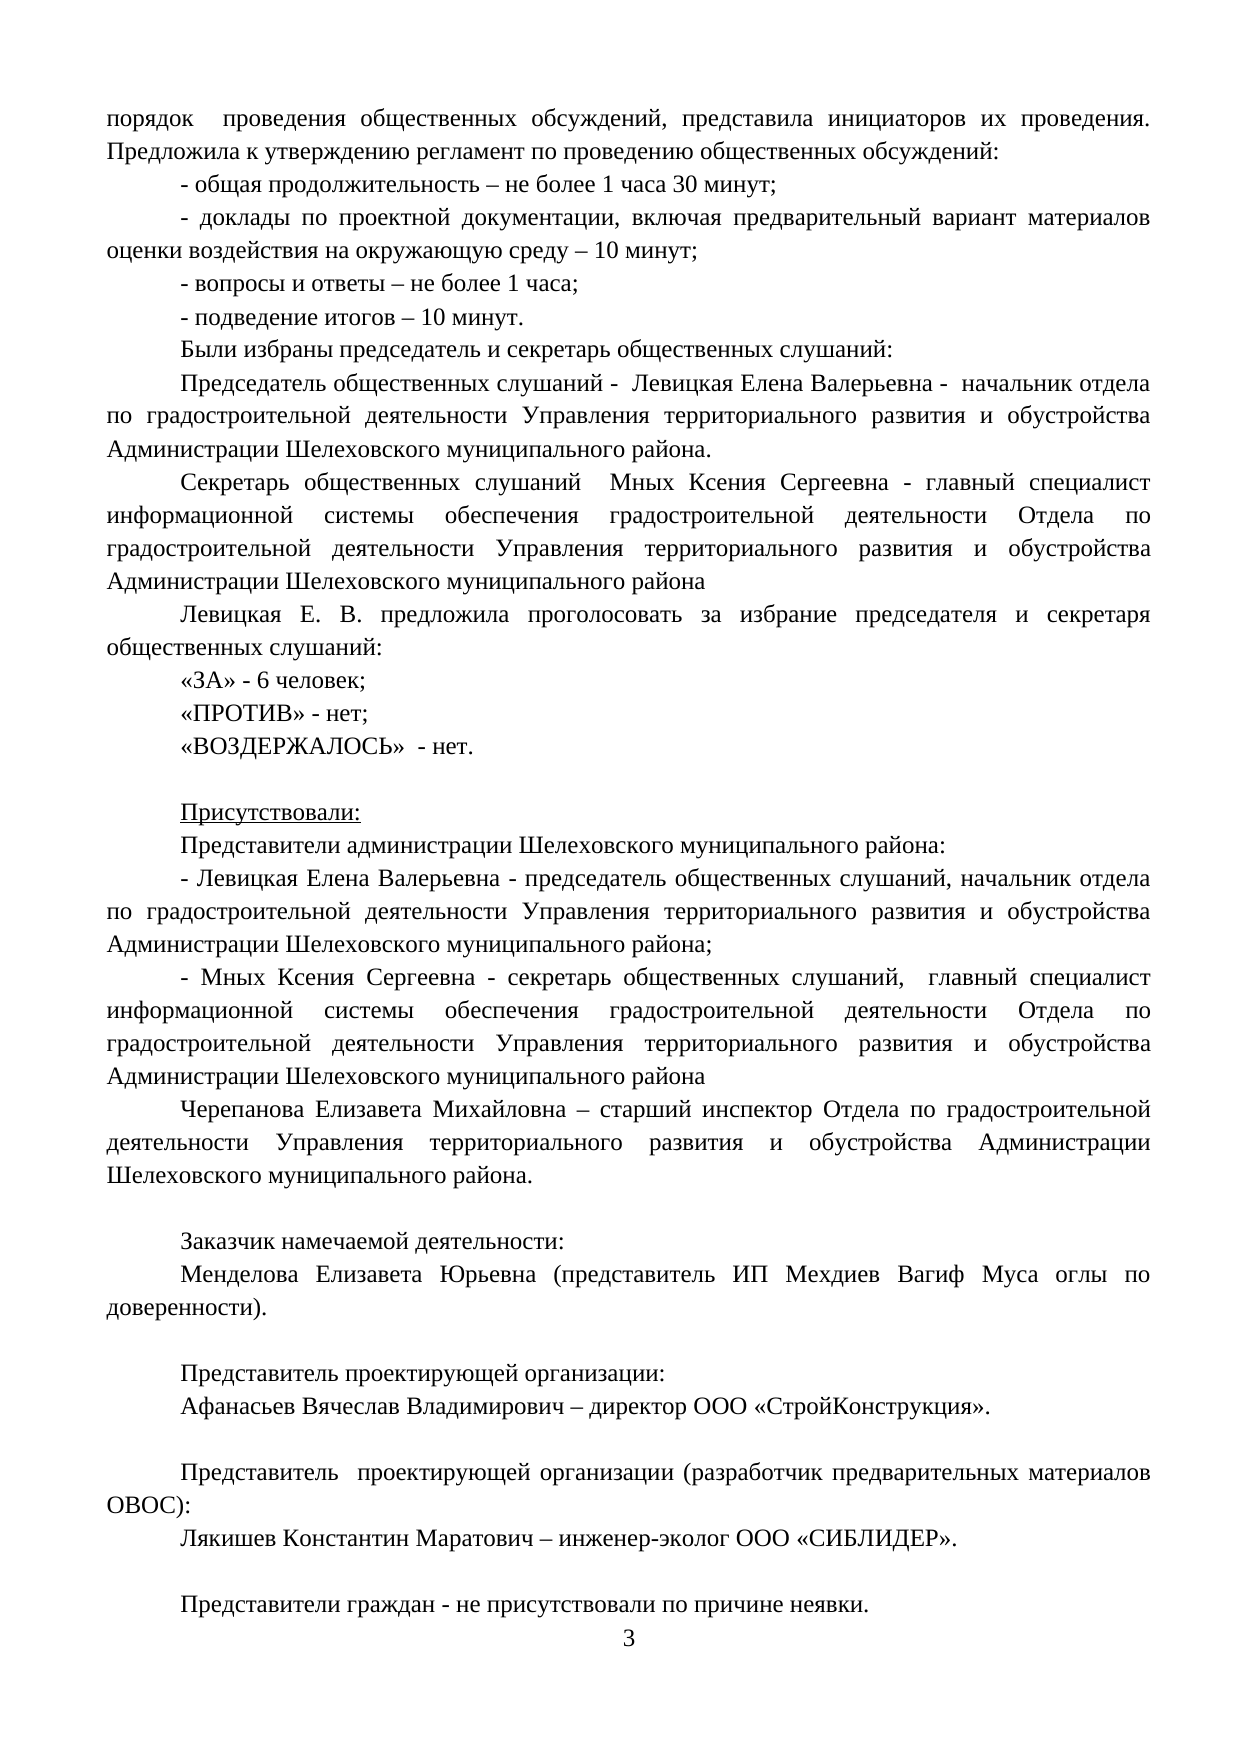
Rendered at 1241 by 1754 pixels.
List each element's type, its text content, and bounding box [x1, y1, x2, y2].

text - подведение итогов – 10 минут. [106, 302, 1152, 330]
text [106, 103, 1152, 165]
text Присутствовали: [106, 797, 1152, 826]
text Лякишев Константин Маратович – инженер-эколог ООО «СИБЛИДЕР». [106, 1523, 1152, 1552]
text «ВОЗДЕРЖАЛОСЬ» - нет. [106, 731, 1152, 759]
text Представители граждан - не присутствовали по причине неявки. [106, 1589, 1152, 1618]
text - общая продолжительность – не более 1 часа 30 минут; [106, 169, 1152, 198]
text Представители администрации Шелеховского муниципального района: [106, 830, 1152, 859]
text Левицкая Е. В. предложила проголосовать за избрание председателя и секретаря общественных слушаний: [106, 599, 1152, 661]
text Были избраны председатель и секретарь общественных слушаний: [106, 334, 1152, 363]
text «ЗА» - 6 человек; [106, 665, 1152, 693]
text «ПРОТИВ» - нет; [106, 698, 1152, 727]
text Черепанова Елизавета Михайловна – старший инспектор Отдела по градостроительной деятельности Управления территориального развития и обустройства Администрации Шелеховского муниципального района. [106, 1094, 1152, 1189]
text - Левицкая Елена Валерьевна - председатель общественных слушаний, начальник отдела по градостроительной деятельности Управления территориального развития и обустройства Администрации Шелеховского муниципального района; [106, 863, 1152, 958]
text Афанасьев Вячеслав Владимирович – директор ООО «СтройКонструкция». [106, 1391, 1152, 1420]
text Представитель проектирующей организации: [106, 1358, 1152, 1387]
text Менделова Елизавета Юрьевна (представитель ИП Мехдиев Вагиф Муса оглы по доверенности). [106, 1259, 1152, 1321]
text - Мных Ксения Сергеевна - секретарь общественных слушаний, главный специалист информационной системы обеспечения градостроительной деятельности Отдела по градостроительной деятельности Управления территориального развития и обустройства Администрации Шелеховского муниципального района [106, 962, 1152, 1090]
text - доклады по проектной документации, включая предварительный вариант материалов оценки воздействия на окружающую среду – 10 минут; [106, 202, 1152, 264]
text Председатель общественных слушаний - Левицкая Елена Валерьевна - начальник отдела по градостроительной деятельности Управления территориального развития и обустройства Администрации Шелеховского муниципального района. [106, 368, 1152, 462]
text Представитель проектирующей организации (разработчик предварительных материалов ОВОС): [106, 1457, 1152, 1519]
text - вопросы и ответы – не более 1 часа; [106, 268, 1152, 297]
text Секретарь общественных слушаний Мных Ксения Сергеевна - главный специалист информационной системы обеспечения градостроительной деятельности Отдела по градостроительной деятельности Управления территориального развития и обустройства Администрации Шелеховского муниципального района [106, 467, 1152, 594]
text Заказчик намечаемой деятельности: [106, 1226, 1152, 1255]
